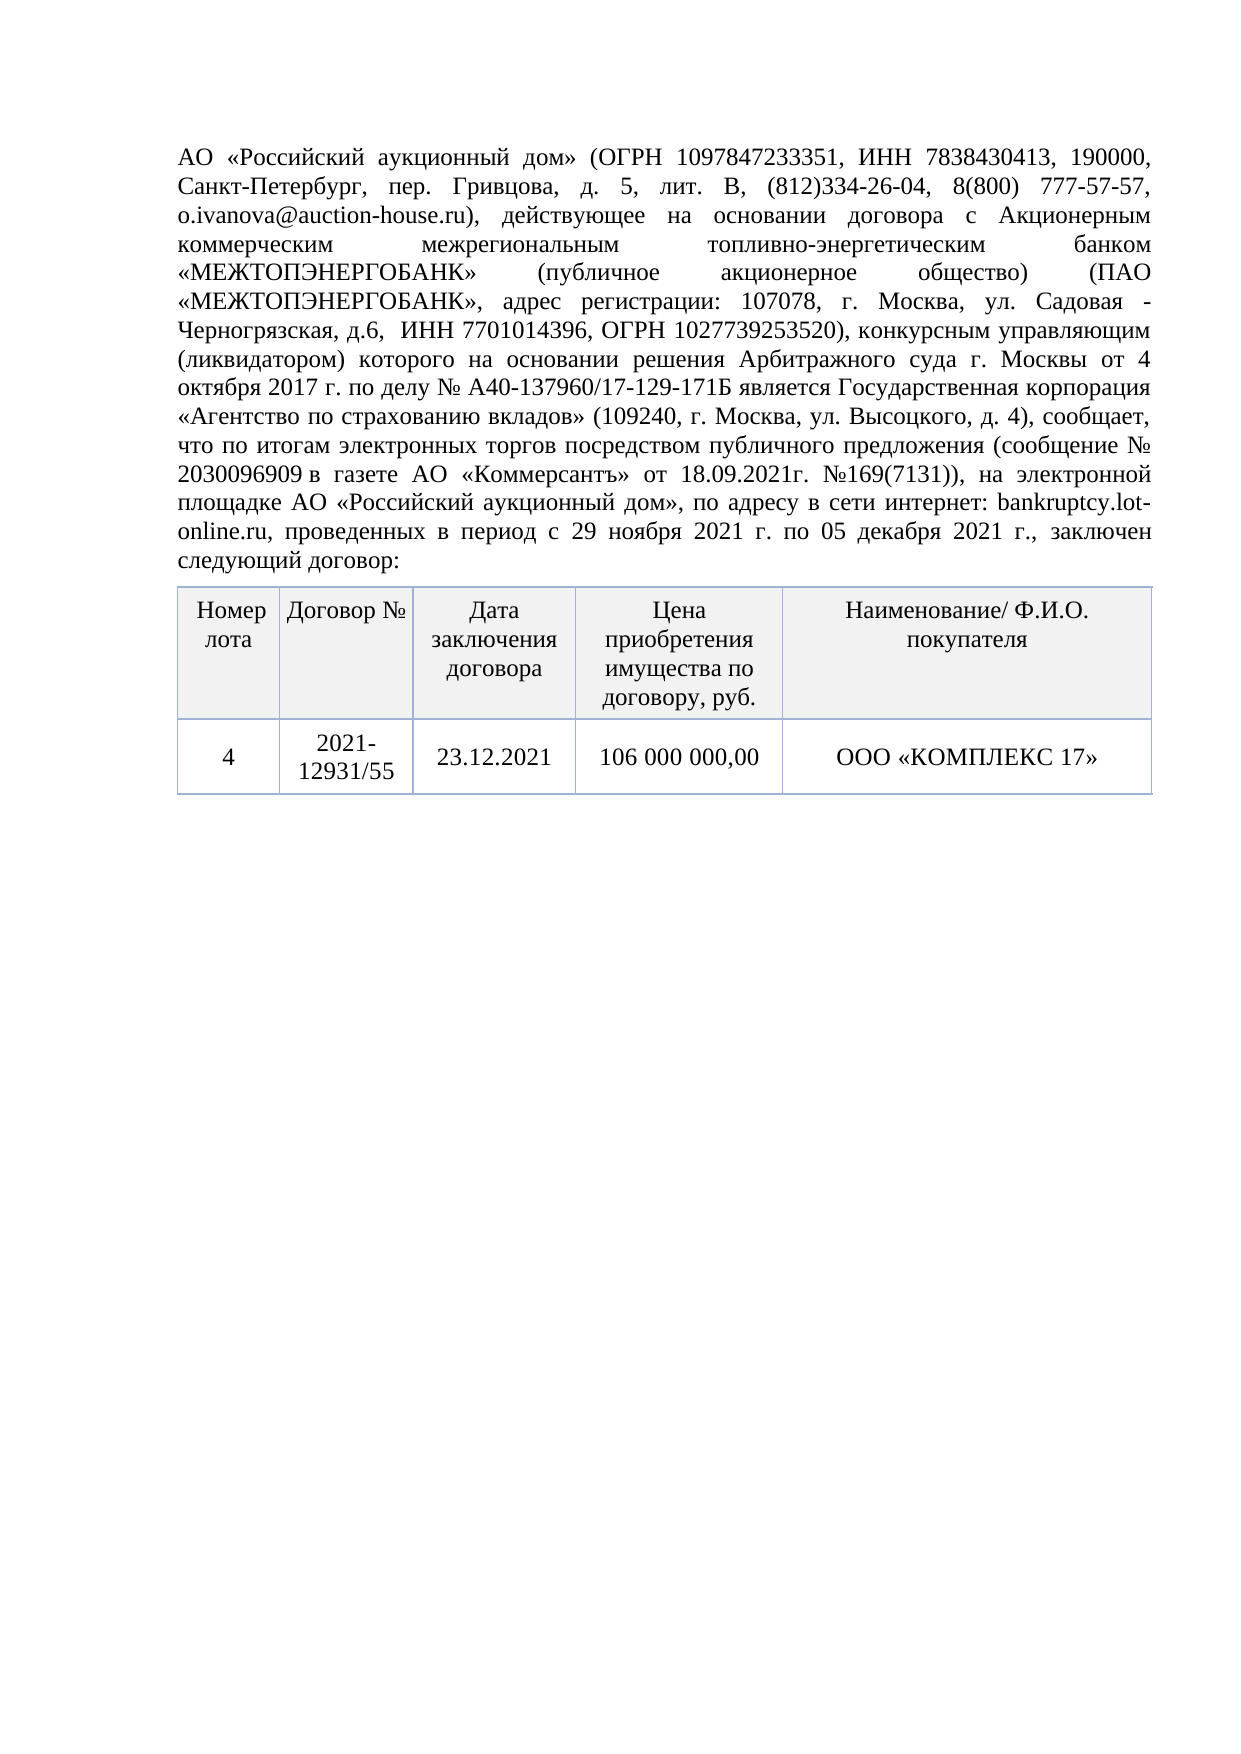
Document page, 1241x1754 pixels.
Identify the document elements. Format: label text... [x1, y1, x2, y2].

table_cell 23.12.2021 [414, 720, 575, 793]
table_header Цена приобретения имущества по договору, руб. [576, 588, 782, 718]
table_header Договор № [280, 588, 412, 718]
table_header Дата заключения договора [414, 588, 575, 718]
table_cell 106 000 000,00 [576, 720, 782, 793]
table_cell 4 [178, 720, 279, 793]
table_header Номер лота [178, 588, 279, 718]
table_header Наименование/ Ф.И.О. покупателя [783, 588, 1151, 718]
table_cell 2021-12931/55 [280, 720, 412, 793]
table_cell ООО «КОМПЛЕКС 17» [783, 720, 1151, 793]
text АО «Российский аукционный дом» (ОГРН 1097847233351, ИНН 7838430413, 190000, Санкт-Петербург, пер. Гривцова, д. 5, лит. В, (812)334-26-04, 8(800) 777-57-57, o.ivanova@auction-house.ru), действующее на основании договора с Акционерным коммерческим межрегиональным топливно-энергетическим банком «МЕЖТОПЭНЕРГОБАНК» (публичное акционерное общество) (ПАО «МЕЖТОПЭНЕРГОБАНК», адрес регистрации: 107078, г. Москва, ул. Садовая - Черногрязская, д.6, ИНН 7701014396, ОГРН 1027739253520), конкурсным управляющим (ликвидатором) которого на основании решения Арбитражного суда г. Москвы от 4 октября 2017 г. по делу № А40-137960/17-129-171Б является Государственная корпорация «Агентство по страхованию вкладов» (109240, г. Москва, ул. Высоцкого, д. 4), сообщает, что по итогам электронных торгов посредством публичного предложения (сообщение № 2030096909 в газете АО «Коммерсантъ» от 18.09.2021г. №169(7131)), на электронной площадке АО «Российский аукционный дом», по адресу в сети интернет: bankruptcy.lot-online.ru, проведенных в период с 29 ноября 2021 г. по 05 декабря 2021 г., заключен следующий договор: [177, 142, 1152, 574]
